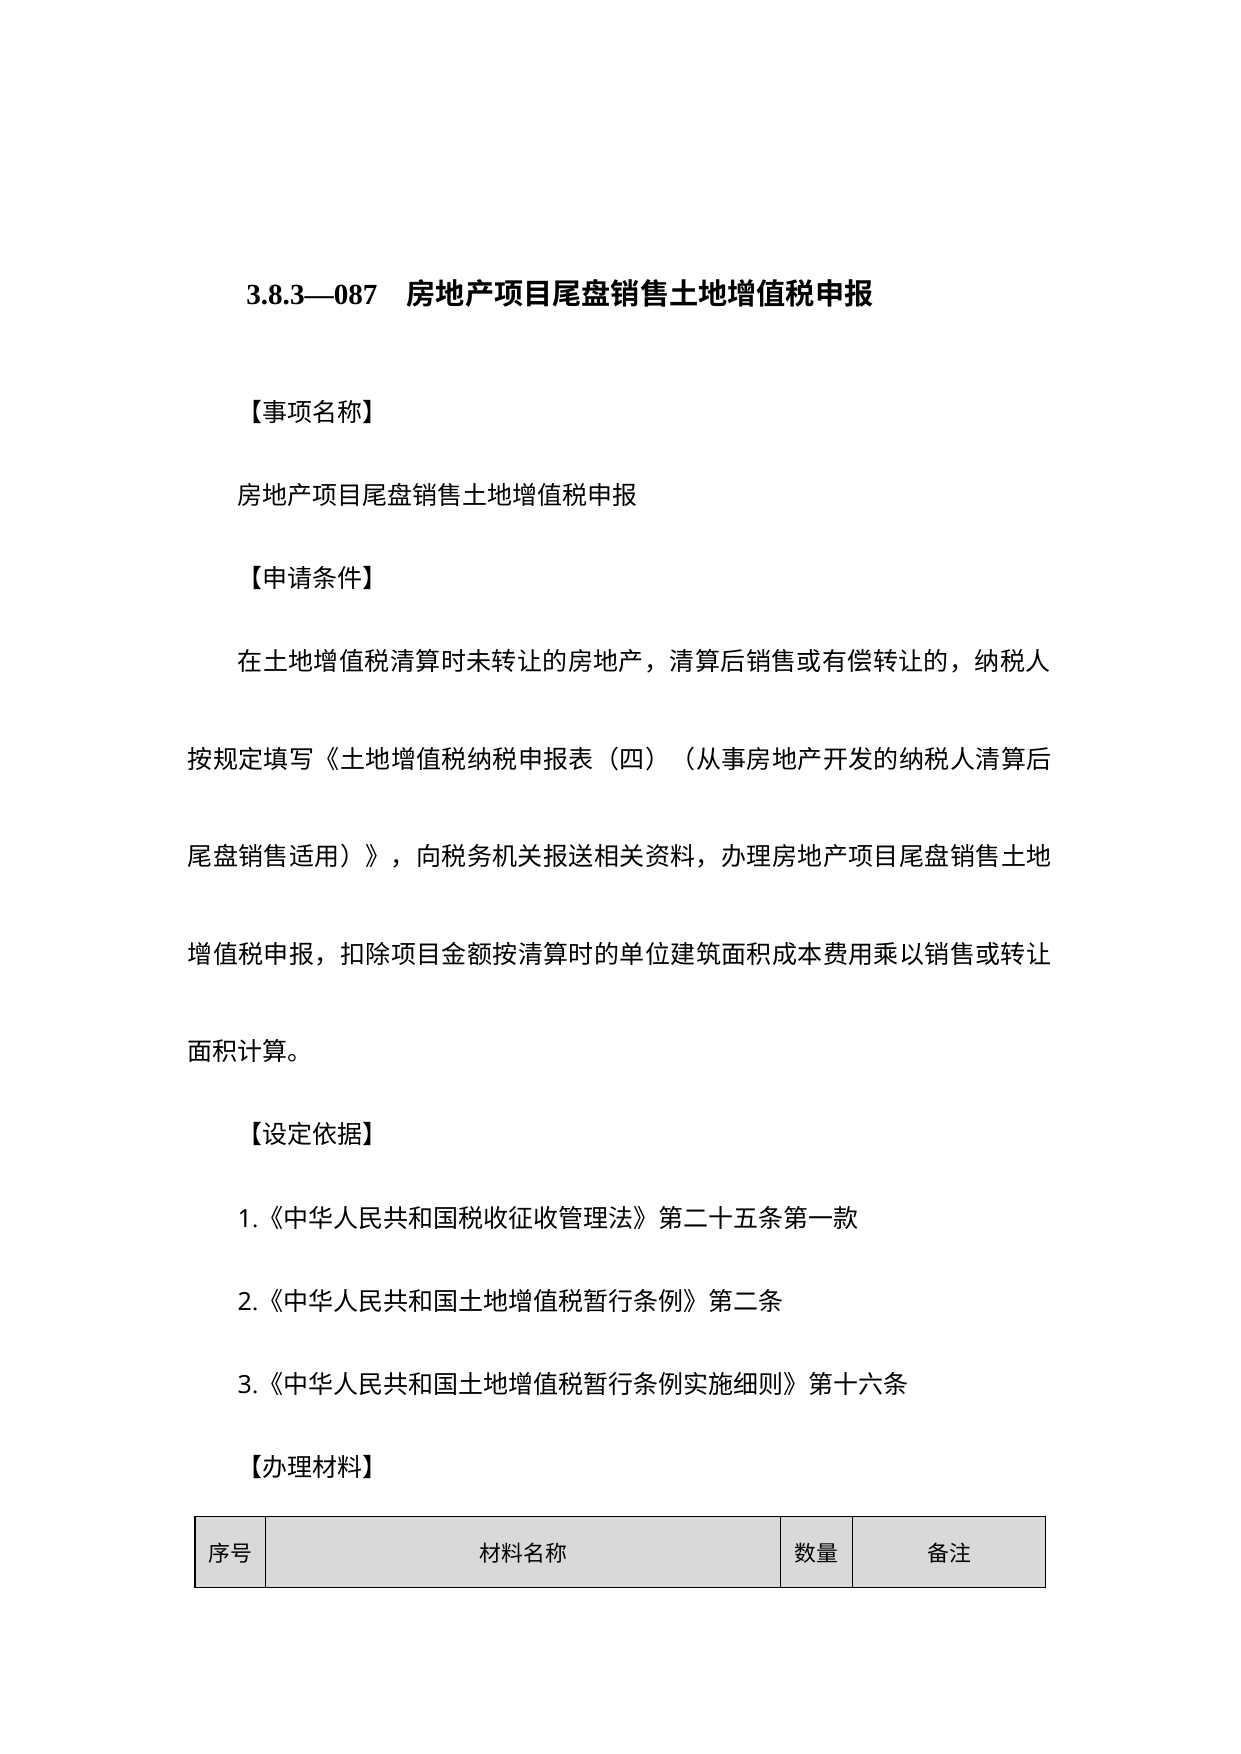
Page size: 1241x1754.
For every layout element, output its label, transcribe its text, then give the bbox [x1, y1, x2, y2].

text 1.《中华人民共和国税收征收管理法》第二十五条第一款 [187, 1184, 1053, 1249]
text 3.《中华人民共和国土地增值税暂行条例实施细则》第十六条 [187, 1350, 1053, 1415]
text 房地产项目尾盘销售土地增值税申报 [187, 461, 1053, 526]
text 【申请条件】 [187, 544, 1053, 609]
text 【办理材料】 [187, 1433, 1053, 1498]
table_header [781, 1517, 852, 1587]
text 在土地增值税清算时未转让的房地产，清算后销售或有偿转让的，纳税人按规定填写《土地增值税纳税申报表（四）（从事房地产开发的纳税人清算后尾盘销售适用）》，向税务机关报送相关资料，办理房地产项目尾盘销售土地增值税申报，扣除项目金额按清算时的单位建筑面积成本费用乘以销售或转让面积计算。 [187, 627, 1053, 1082]
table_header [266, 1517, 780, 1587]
text 2.《中华人民共和国土地增值税暂行条例》第二条 [187, 1267, 1053, 1332]
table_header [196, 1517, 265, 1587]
text 【事项名称】 [187, 378, 1053, 443]
text 3.8.3—087 房地产项目尾盘销售土地增值税申报 [187, 259, 1053, 324]
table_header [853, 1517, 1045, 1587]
text 【设定依据】 [187, 1101, 1053, 1166]
